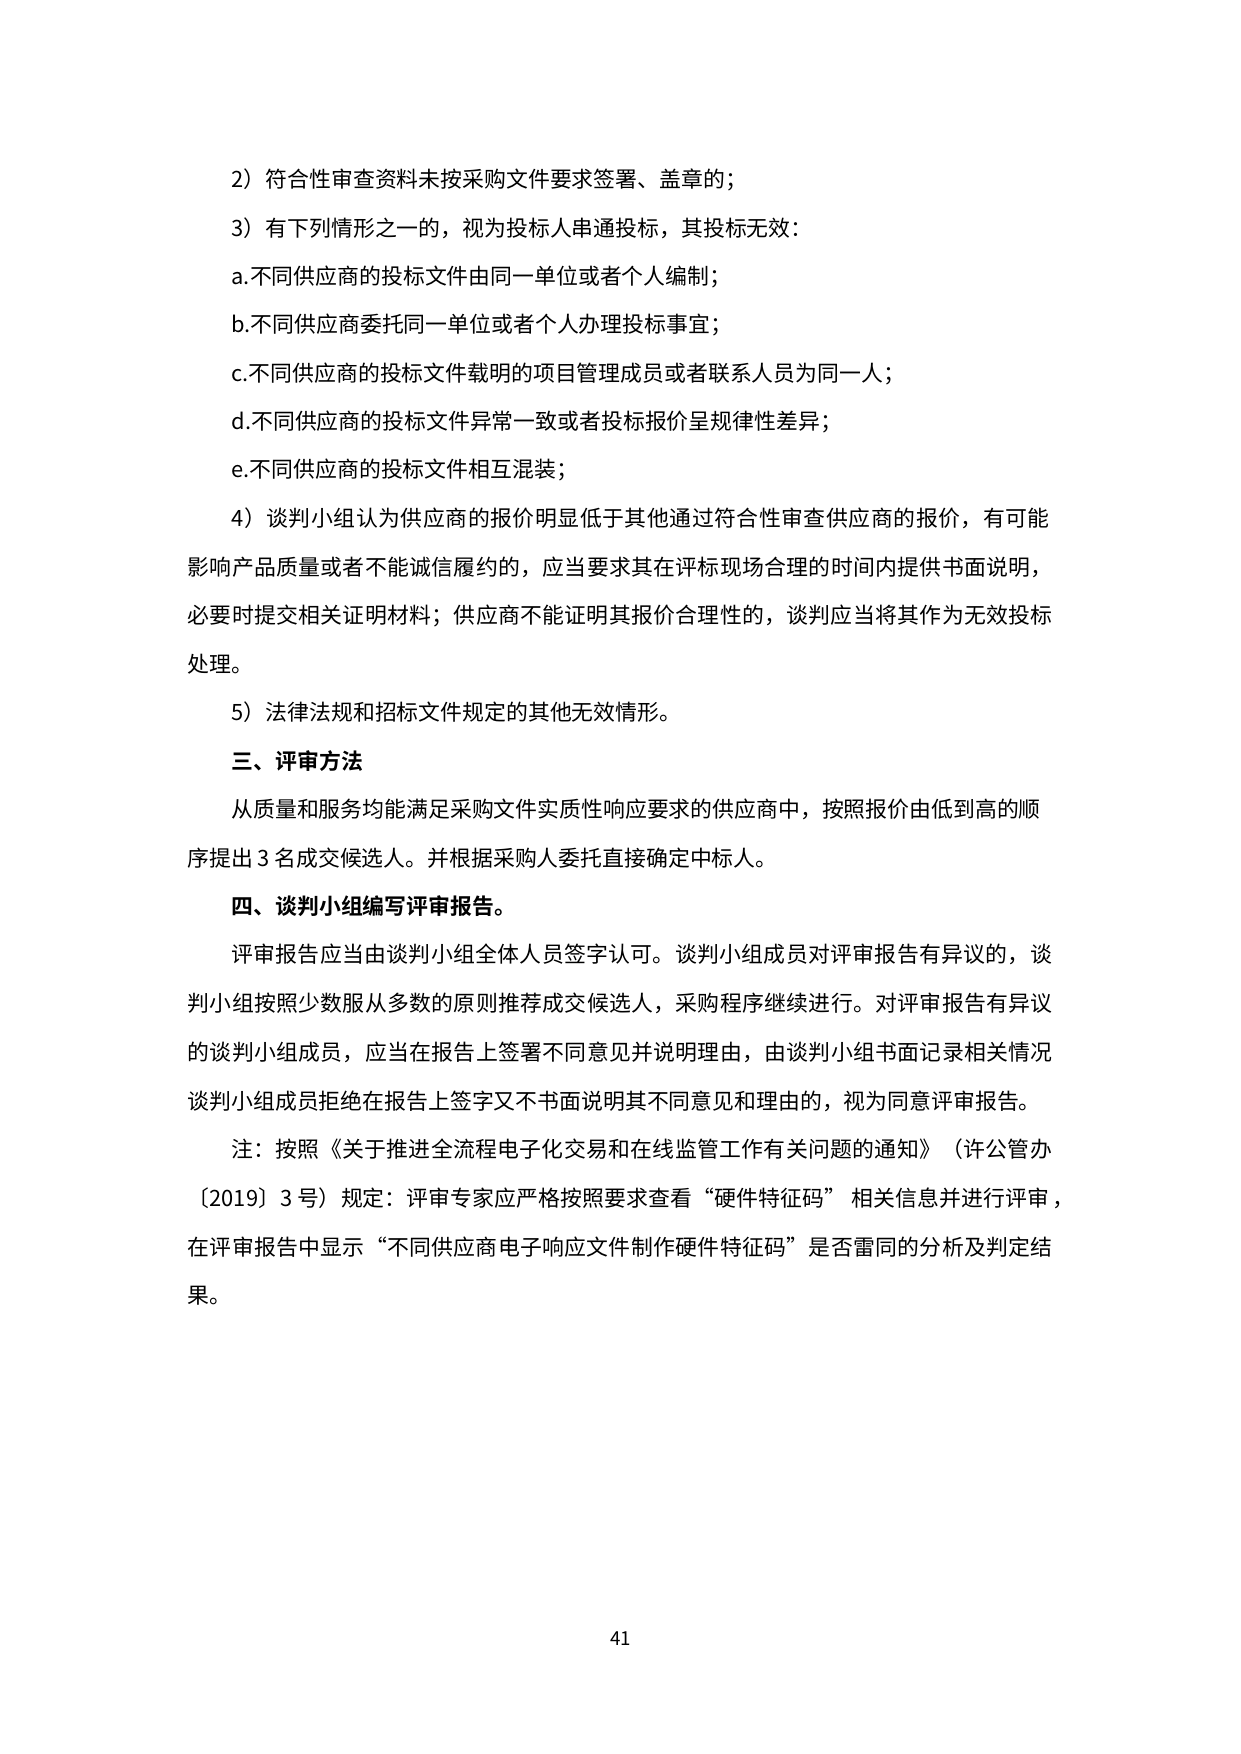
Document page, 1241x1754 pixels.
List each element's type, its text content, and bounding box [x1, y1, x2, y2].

text 四、谈判小组编写评审报告。 [187, 889, 1053, 921]
text 2）符合性审查资料未按采购文件要求签署、盖章的； [187, 162, 1053, 194]
text 5）法律法规和招标文件规定的其他无效情形。 [187, 695, 1053, 727]
text 注：按照《关于推进全流程电子化交易和在线监管工作有关问题的通知》（许公管办〔2019〕3号）规定：评审专家应严格按照要求查看“硬件特征码” 相关信息并进行评审，在评审报告中显示“不同供应商电子响应文件制作硬件特征码”是否雷同的分析及判定结果。 [187, 1132, 1053, 1310]
text 评审报告应当由谈判小组全体人员签字认可。谈判小组成员对评审报告有异议的，谈判小组按照少数服从多数的原则推荐成交候选人，采购程序继续进行。对评审报告有异议的谈判小组成员，应当在报告上签署不同意见并说明理由，由谈判小组书面记录相关情况。谈判小组成员拒绝在报告上签字又不书面说明其不同意见和理由的，视为同意评审报告。 [187, 937, 1053, 1116]
text 从质量和服务均能满足采购文件实质性响应要求的供应商中，按照报价由低到高的顺序提出3名成交候选人。并根据采购人委托直接确定中标人。 [187, 792, 1053, 873]
text 3）有下列情形之一的，视为投标人串通投标，其投标无效： [187, 210, 1053, 243]
text 4）谈判小组认为供应商的报价明显低于其他通过符合性审查供应商的报价，有可能影响产品质量或者不能诚信履约的，应当要求其在评标现场合理的时间内提供书面说明，必要时提交相关证明材料；供应商不能证明其报价合理性的，谈判应当将其作为无效投标处理。 [187, 500, 1053, 679]
text a.不同供应商的投标文件由同一单位或者个人编制； [187, 259, 1053, 291]
text d.不同供应商的投标文件异常一致或者投标报价呈规律性差异； [187, 404, 1053, 436]
text c.不同供应商的投标文件载明的项目管理成员或者联系人员为同一人； [187, 355, 1053, 388]
text e.不同供应商的投标文件相互混装； [187, 452, 1053, 484]
text 三、评审方法 [187, 743, 1053, 776]
text b.不同供应商委托同一单位或者个人办理投标事宜； [187, 307, 1053, 339]
